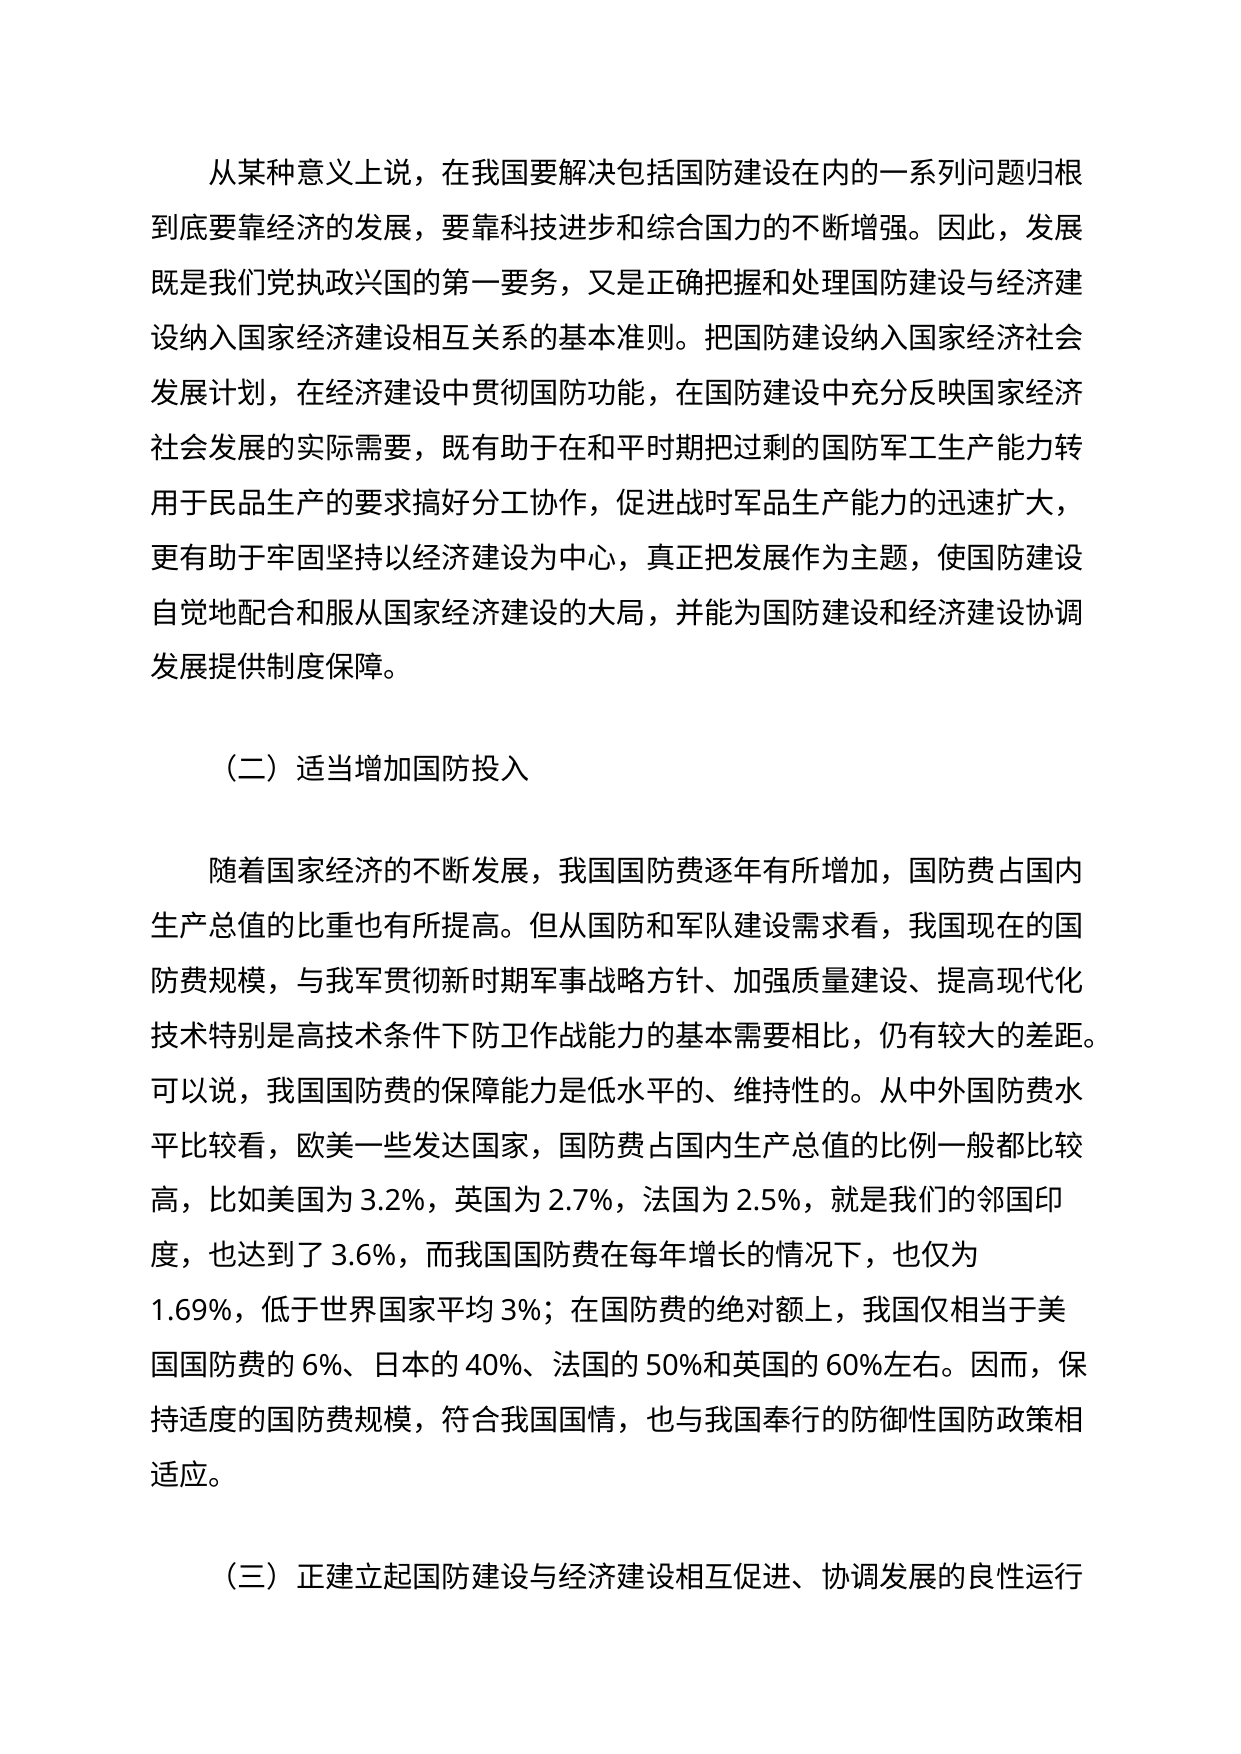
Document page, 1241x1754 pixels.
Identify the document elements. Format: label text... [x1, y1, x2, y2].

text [150, 1554, 1090, 1596]
text 随着国家经济的不断发展，我国国防费逐年有所增加，国防费占国内生产总值的比重也有所提高。但从国防和军队建设需求看，我国现在的国防费规模，与我军贯彻新时期军事战略方针、加强质量建设、提高现代化技术特别是高技术条件下防卫作战能力的基本需要相比，仍有较大的差距。可以说，我国国防费的保障能力是低水平的、维持性的。从中外国防费水平比较看，欧美一些发达国家，国防费占国内生产总值的比例一般都比较高，比如美国为3.2%，英国为2.7%，法国为2.5%，就是我们的邻国印度，也达到了3.6%，而我国国防费在每年增长的情况下，也仅为1.69%，低于世界国家平均3%；在国防费的绝对额上，我国仅相当于美国国防费的6%、日本的40%、法国的50%和英国的60%左右。因而，保持适度的国防费规模，符合我国国情，也与我国奉行的防御性国防政策相适应。 [150, 848, 1090, 1494]
text （二）适当增加国防投入 [150, 746, 1090, 788]
text 从某种意义上说，在我国要解决包括国防建设在内的一系列问题归根到底要靠经济的发展，要靠科技进步和综合国力的不断增强。因此，发展既是我们党执政兴国的第一要务，又是正确把握和处理国防建设与经济建设纳入国家经济建设相互关系的基本准则。把国防建设纳入国家经济社会发展计划，在经济建设中贯彻国防功能，在国防建设中充分反映国家经济社会发展的实际需要，既有助于在和平时期把过剩的国防军工生产能力转用于民品生产的要求搞好分工协作，促进战时军品生产能力的迅速扩大，更有助于牢固坚持以经济建设为中心，真正把发展作为主题，使国防建设自觉地配合和服从国家经济建设的大局，并能为国防建设和经济建设协调发展提供制度保障。 [150, 150, 1090, 686]
